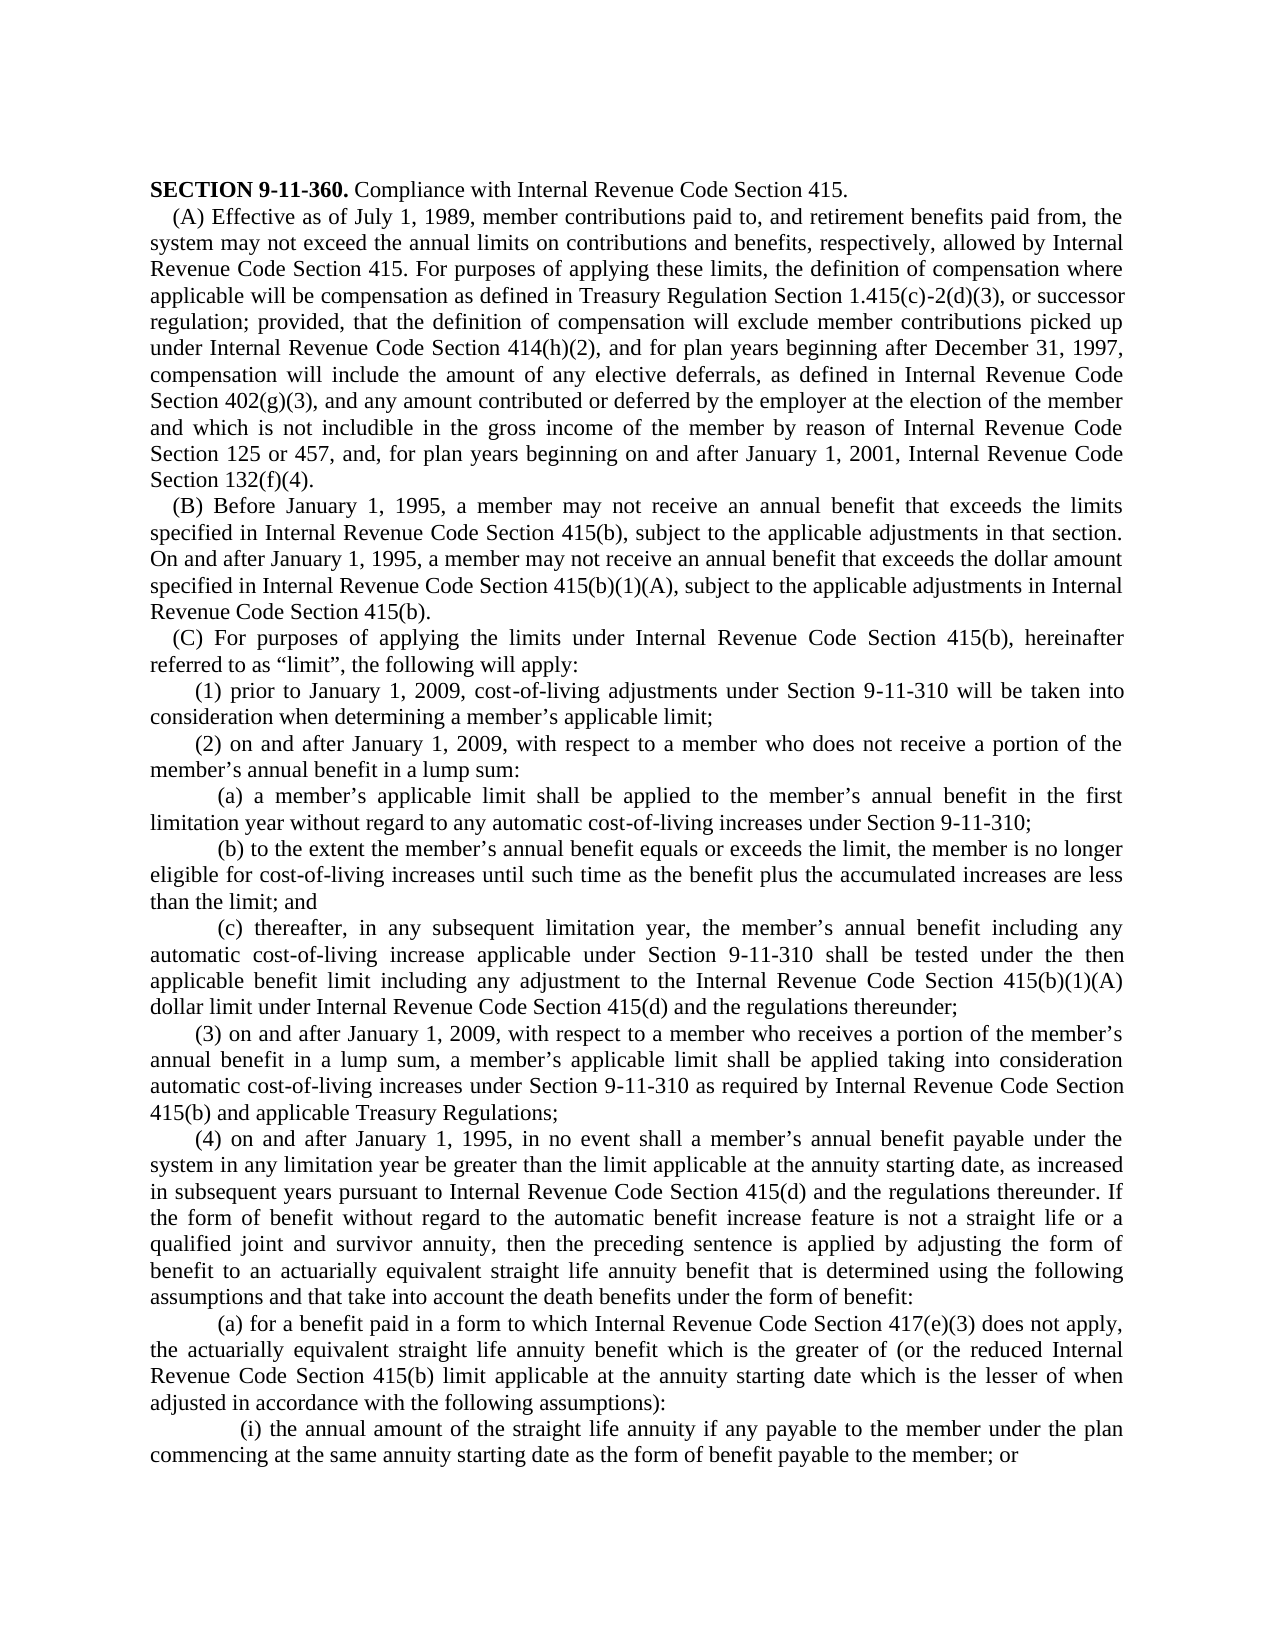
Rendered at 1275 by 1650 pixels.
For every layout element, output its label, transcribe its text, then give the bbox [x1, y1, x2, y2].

text (A) Effective as of July 1, 1989, member contributions paid to, and retirement benefits paid from, the system may not exceed the annual limits on contributions and benefits, respectively, allowed by Internal Revenue Code Section 415. For purposes of applying these limits, the definition of compensation where applicable will be compensation as defined in Treasury Regulation Section 1.415(c)-2(d)(3), or successor regulation; provided, that the definition of compensation will exclude member contributions picked up under Internal Revenue Code Section 414(h)(2), and for plan years beginning after December 31, 1997, compensation will include the amount of any elective deferrals, as defined in Internal Revenue Code Section 402(g)(3), and any amount contributed or deferred by the employer at the election of the member and which is not includible in the gross income of the member by reason of Internal Revenue Code Section 125 or 457, and, for plan years beginning on and after January 1, 2001, Internal Revenue Code Section 132(f)(4). [150, 203, 1125, 493]
text (2) on and after January 1, 2009, with respect to a member who does not receive a portion of the member’s annual benefit in a lump sum: [150, 730, 1125, 782]
text (a) for a benefit paid in a form to which Internal Revenue Code Section 417(e)(3) does not apply, the actuarially equivalent straight life annuity benefit which is the greater of (or the reduced Internal Revenue Code Section 415(b) limit applicable at the annuity starting date which is the lesser of when adjusted in accordance with the following assumptions): [150, 1309, 1125, 1415]
text (B) Before January 1, 1995, a member may not receive an annual benefit that exceeds the limits specified in Internal Revenue Code Section 415(b), subject to the applicable adjustments in that section. On and after January 1, 1995, a member may not receive an annual benefit that exceeds the dollar amount specified in Internal Revenue Code Section 415(b)(1)(A), subject to the applicable adjustments in Internal Revenue Code Section 415(b). [150, 493, 1125, 624]
text SECTION 9-11-360. Compliance with Internal Revenue Code Section 415. [150, 176, 1125, 203]
text (4) on and after January 1, 1995, in no event shall a member’s annual benefit payable under the system in any limitation year be greater than the limit applicable at the annuity starting date, as increased in subsequent years pursuant to Internal Revenue Code Section 415(d) and the regulations thereunder. If the form of benefit without regard to the automatic benefit increase feature is not a straight life or a qualified joint and survivor annuity, then the preceding sentence is applied by adjusting the form of benefit to an actuarially equivalent straight life annuity benefit that is determined using the following assumptions and that take into account the death benefits under the form of benefit: [150, 1125, 1125, 1309]
text (i) the annual amount of the straight life annuity if any payable to the member under the plan commencing at the same annuity starting date as the form of benefit payable to the member; or [150, 1415, 1125, 1468]
text (b) to the extent the member’s annual benefit equals or exceeds the limit, the member is no longer eligible for cost-of-living increases until such time as the benefit plus the accumulated increases are less than the limit; and [150, 835, 1125, 914]
text (1) prior to January 1, 2009, cost-of-living adjustments under Section 9-11-310 will be taken into consideration when determining a member’s applicable limit; [150, 677, 1125, 730]
text (c) thereafter, in any subsequent limitation year, the member’s annual benefit including any automatic cost-of-living increase applicable under Section 9-11-310 shall be tested under the then applicable benefit limit including any adjustment to the Internal Revenue Code Section 415(b)(1)(A) dollar limit under Internal Revenue Code Section 415(d) and the regulations thereunder; [150, 914, 1125, 1020]
text (3) on and after January 1, 2009, with respect to a member who receives a portion of the member’s annual benefit in a lump sum, a member’s applicable limit shall be applied taking into consideration automatic cost-of-living increases under Section 9-11-310 as required by Internal Revenue Code Section 415(b) and applicable Treasury Regulations; [150, 1020, 1125, 1125]
text (a) a member’s applicable limit shall be applied to the member’s annual benefit in the first limitation year without regard to any automatic cost-of-living increases under Section 9-11-310; [150, 782, 1125, 835]
text (C) For purposes of applying the limits under Internal Revenue Code Section 415(b), hereinafter referred to as “limit”, the following will apply: [150, 624, 1125, 677]
